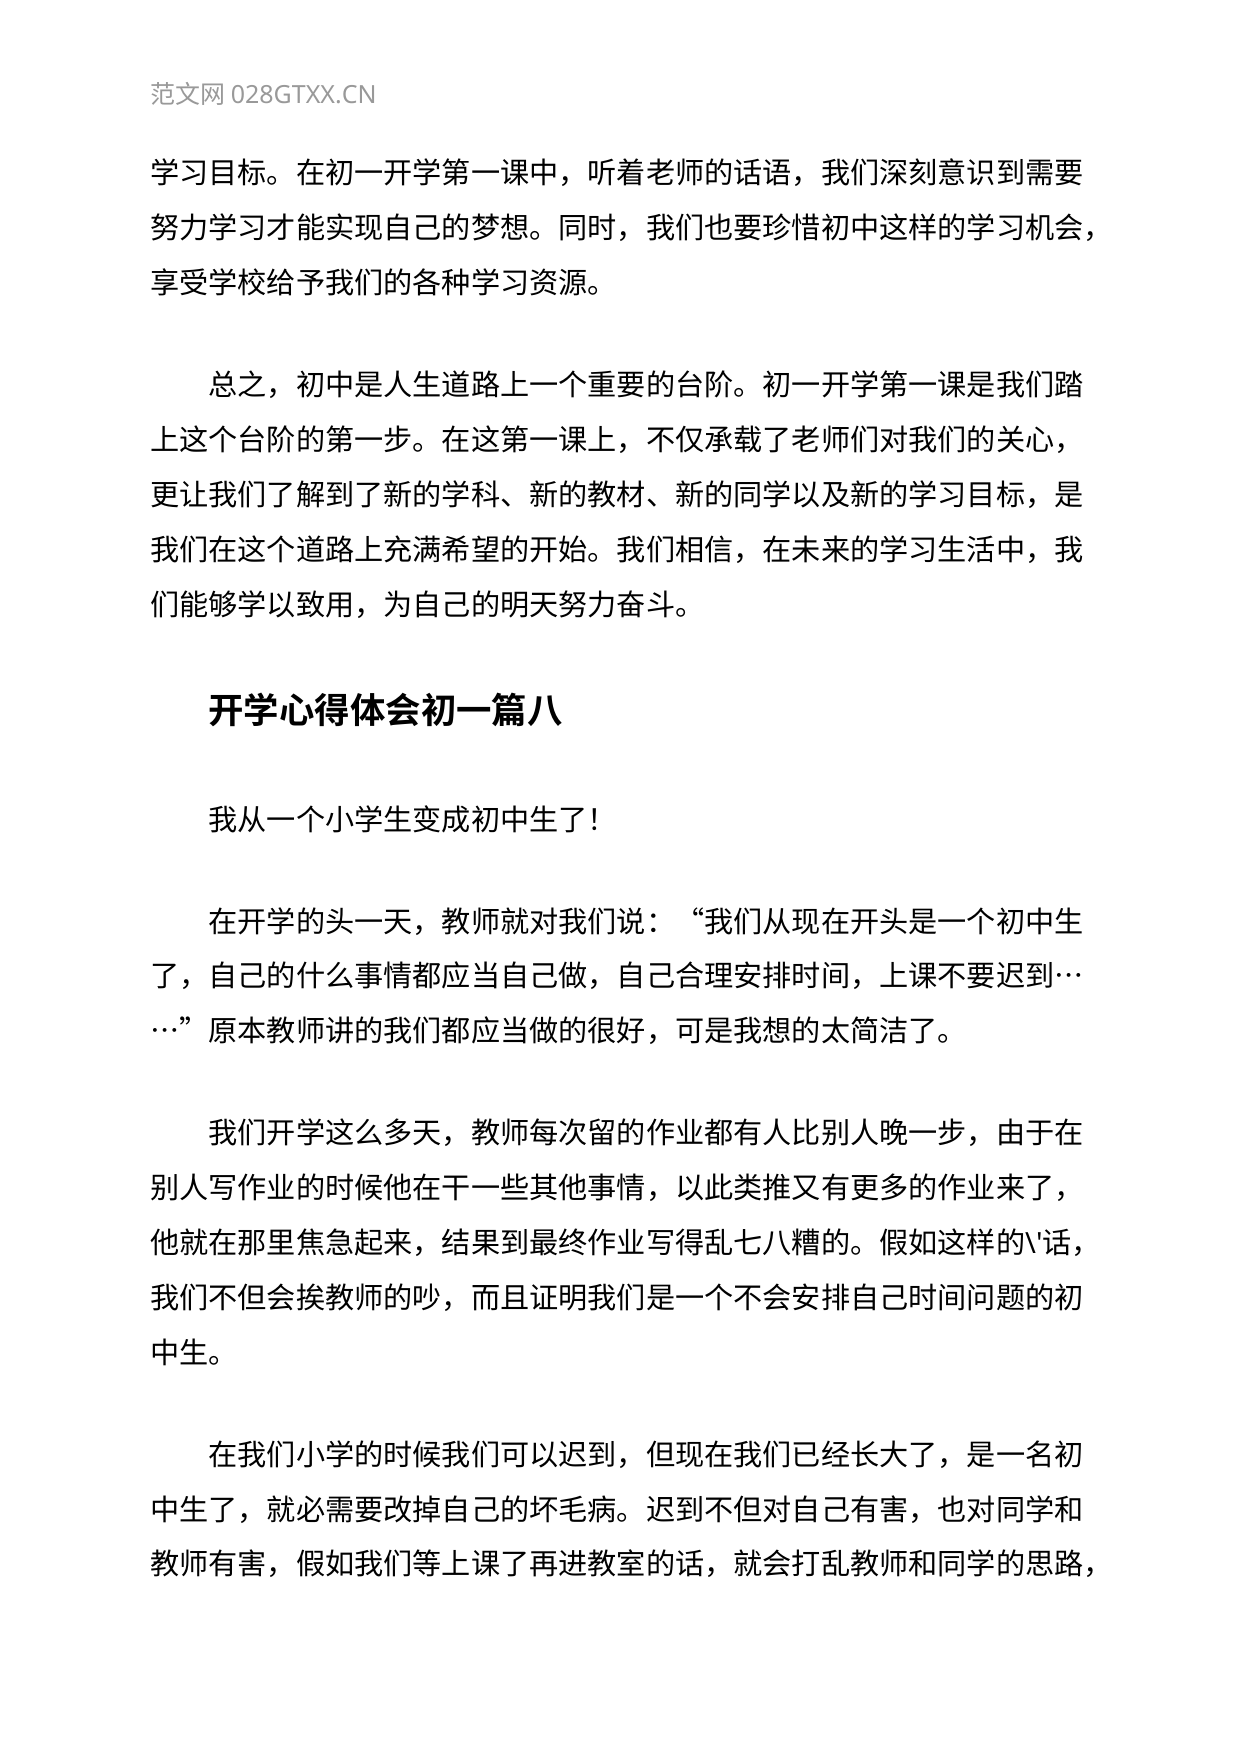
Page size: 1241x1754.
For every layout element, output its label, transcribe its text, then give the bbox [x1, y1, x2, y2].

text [150, 150, 1090, 302]
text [150, 1431, 1090, 1583]
text 在开学的头一天，教师就对我们说：“我们从现在开头是一个初中生了，自己的什么事情都应当自己做，自己合理安排时间，上课不要迟到……”原本教师讲的我们都应当做的很好，可是我想的太简洁了。 [150, 898, 1090, 1050]
text 总之，初中是人生道路上一个重要的台阶。初一开学第一课是我们踏上这个台阶的第一步。在这第一课上，不仅承载了老师们对我们的关心，更让我们了解到了新的学科、新的教材、新的同学以及新的学习目标，是我们在这个道路上充满希望的开始。我们相信，在未来的学习生活中，我们能够学以致用，为自己的明天努力奋斗。 [150, 362, 1090, 623]
text 我从一个小学生变成初中生了！ [150, 796, 1090, 839]
text 开学心得体会初一篇八 [150, 683, 1090, 734]
text 我们开学这么多天，教师每次留的作业都有人比别人晚一步，由于在别人写作业的时候他在干一些其他事情，以此类推又有更多的作业来了，他就在那里焦急起来，结果到最终作业写得乱七八糟的。假如这样的\'话，我们不但会挨教师的吵，而且证明我们是一个不会安排自己时间问题的初中生。 [150, 1110, 1090, 1372]
